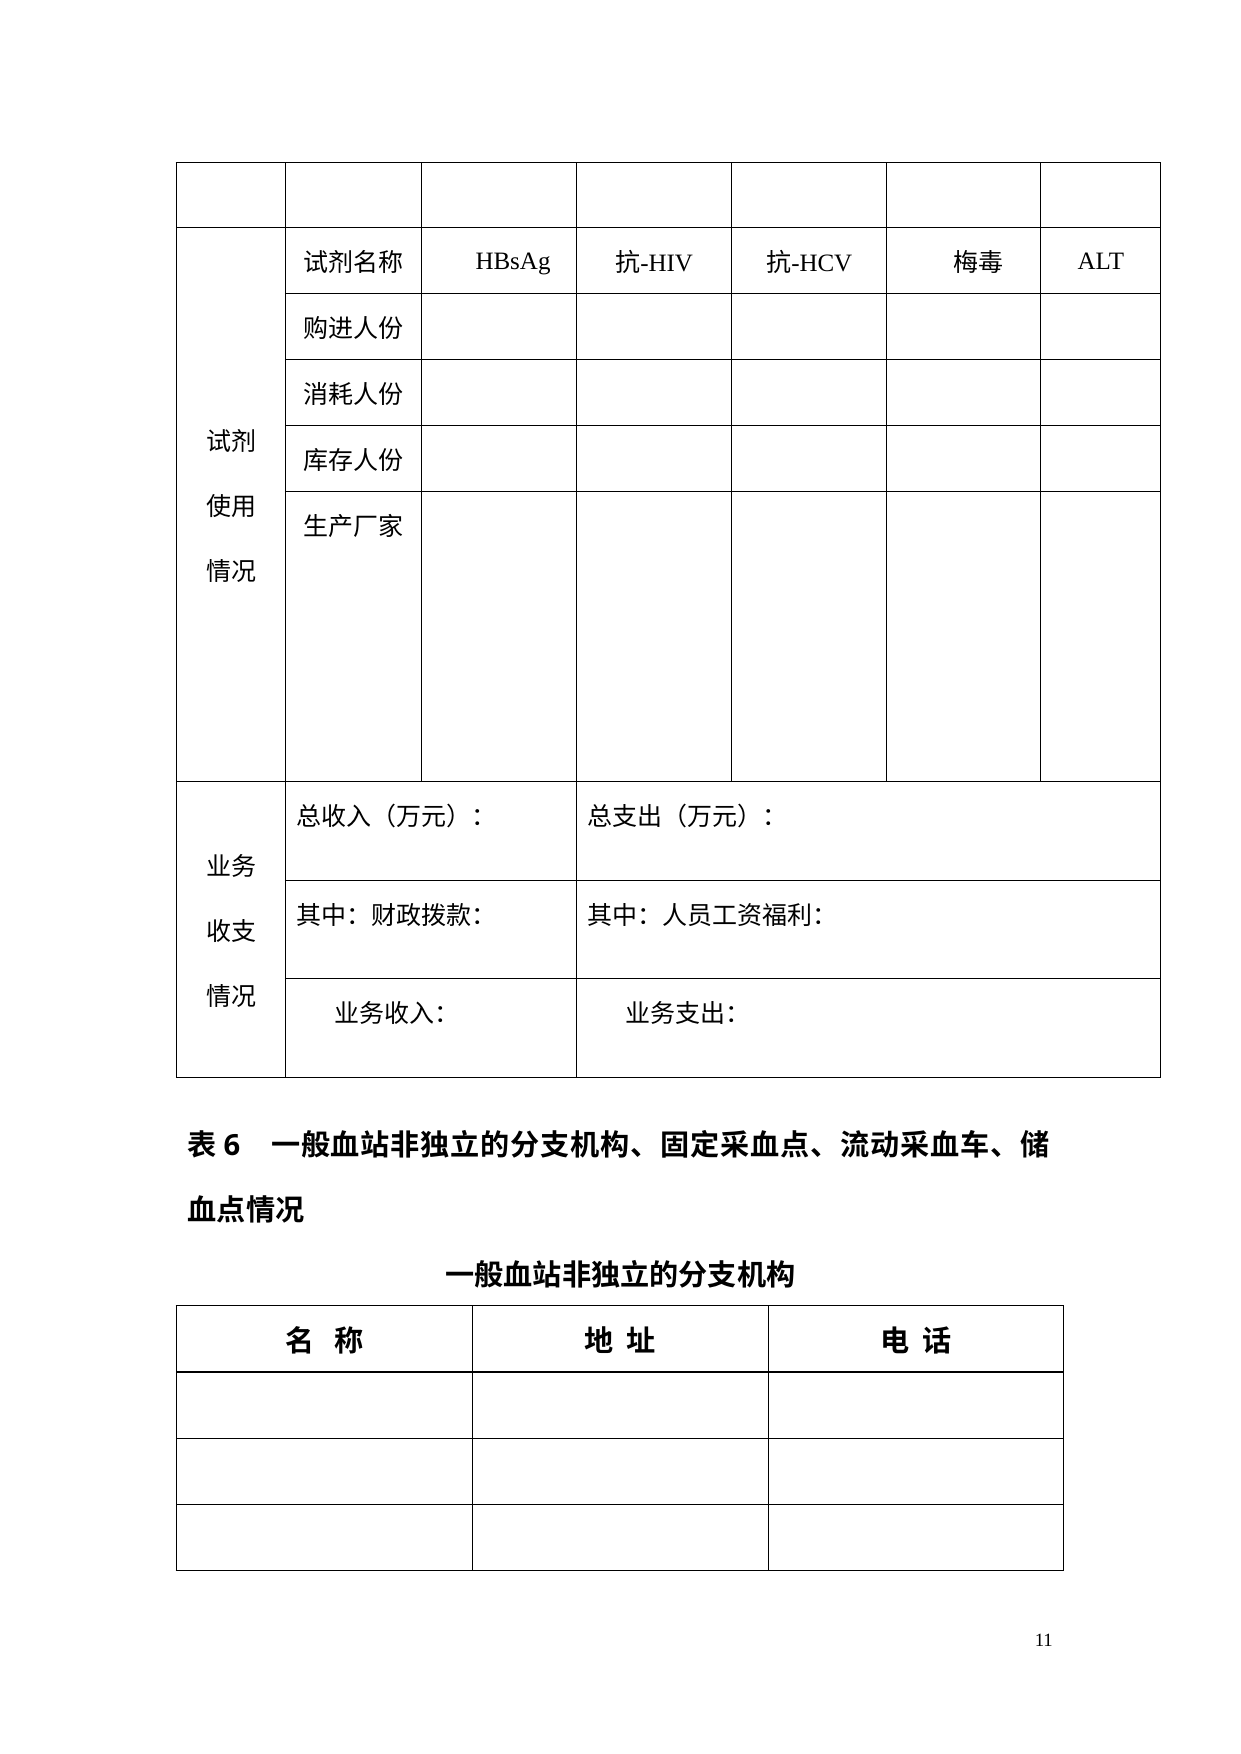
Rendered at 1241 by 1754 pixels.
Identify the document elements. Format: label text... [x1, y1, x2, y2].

table_cell [732, 426, 886, 491]
table_cell [422, 294, 576, 359]
table_cell 抗-HIV [577, 228, 731, 293]
table_cell 总收入（万元）： [286, 782, 576, 880]
table_cell [887, 492, 1040, 781]
table_cell [732, 163, 886, 227]
table_cell [577, 492, 731, 781]
table_cell [769, 1505, 1063, 1569]
table_cell [732, 294, 886, 359]
table_cell [473, 1505, 768, 1569]
text 一般血站非独立的分支机构 [187, 1240, 1053, 1305]
table_cell [1041, 163, 1160, 227]
table_header 电 话 [769, 1306, 1063, 1371]
table_cell [177, 1373, 472, 1437]
table_cell 其中：财政拨款： [286, 881, 576, 978]
table_cell 梅毒 [887, 228, 1040, 293]
table_cell 消耗人份 [286, 360, 421, 425]
table_cell 购进人份 [286, 294, 421, 359]
table_header 名 称 [177, 1306, 472, 1371]
table_cell [577, 163, 731, 227]
table_cell [577, 294, 731, 359]
table_cell [286, 163, 421, 227]
table_header 地 址 [473, 1306, 768, 1371]
table_cell [422, 163, 576, 227]
table_cell [1041, 426, 1160, 491]
table_cell 总支出（万元）： [577, 782, 1160, 880]
table_cell 试剂 使用 情况 [177, 228, 285, 781]
table_cell [887, 294, 1040, 359]
table_cell [422, 360, 576, 425]
table_cell [1041, 492, 1160, 781]
table_cell [1041, 294, 1160, 359]
table_cell 试剂名称 [286, 228, 421, 293]
table_cell 抗-HCV [732, 228, 886, 293]
table_cell ALT [1041, 228, 1160, 293]
table_cell [422, 426, 576, 491]
table_cell HBsAg [422, 228, 576, 293]
table_cell [887, 163, 1040, 227]
table_cell [473, 1439, 768, 1503]
table_cell [732, 360, 886, 425]
table_cell [473, 1373, 768, 1437]
table_cell 其中：人员工资福利： [577, 881, 1160, 978]
table_cell [177, 1439, 472, 1503]
table_cell [177, 1505, 472, 1569]
table_cell 生产厂家 [286, 492, 421, 781]
table_cell 业务 收支 情况 [177, 782, 285, 1077]
text 表6 一般血站非独立的分支机构、固定采血点、流动采血车、储血点情况 [187, 1110, 1053, 1240]
table_cell 业务支出： [577, 979, 1160, 1077]
table_cell [887, 426, 1040, 491]
table_cell [769, 1373, 1063, 1437]
table_cell 库存人份 [286, 426, 421, 491]
table_cell [577, 426, 731, 491]
table_cell [577, 360, 731, 425]
table_cell [732, 492, 886, 781]
table_cell [1041, 360, 1160, 425]
table_cell 业务收入： [286, 979, 576, 1077]
table_cell [769, 1439, 1063, 1503]
table_cell [887, 360, 1040, 425]
table_cell [422, 492, 576, 781]
